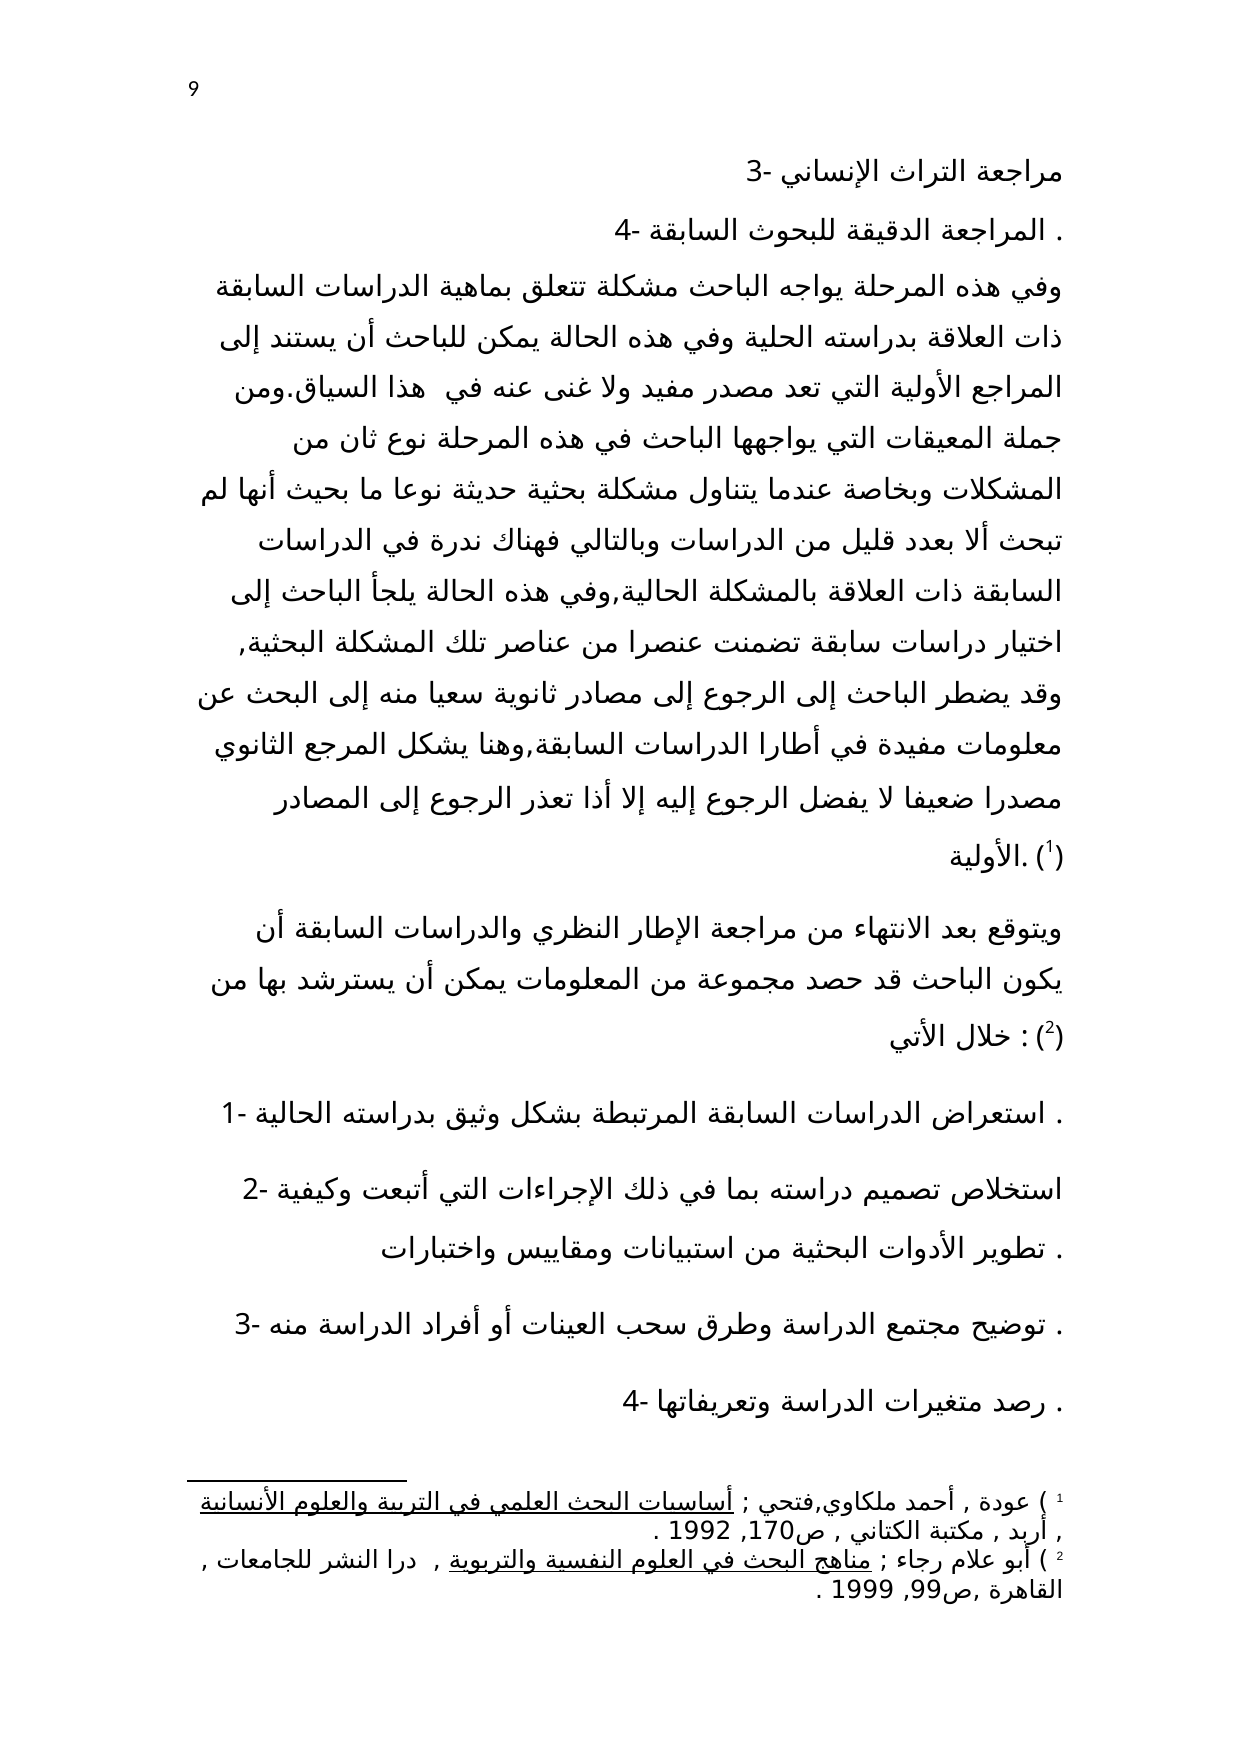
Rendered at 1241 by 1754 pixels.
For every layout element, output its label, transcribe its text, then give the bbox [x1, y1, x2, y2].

text 1- استعراض الدراسات السابقة المرتبطة بشكل وثيق بدراسته الحالية . [187, 1092, 1063, 1132]
text 2- استخلاص تصميم دراسته بما في ذلك الإجراءات التي أتبعت وكيفية تطوير الأدوات البحثية من استبيانات ومقاييس واختبارات . [187, 1168, 1063, 1267]
text وفي هذه المرحلة يواجه الباحث مشكلة تتعلق بماهية الدراسات السابقة ذات العلاقة بدراسته الحلية وفي هذه الحالة يمكن للباحث أن يستند إلى المراجع الأولية التي تعد مصدر مفيد ولا غنى عنه في هذا السياق.ومن جملة المعيقات التي يواجهها الباحث في هذه المرحلة نوع ثان من المشكلات وبخاصة عندما يتناول مشكلة بحثية حديثة نوعا ما بحيث أنها لم تبحث ألا بعدد قليل من الدراسات وبالتالي فهناك ندرة في الدراسات السابقة ذات العلاقة بالمشكلة الحالية,وفي هذه الحالة يلجأ الباحث إلى اختيار دراسات سابقة تضمنت عنصرا من عناصر تلك المشكلة البحثية, وقد يضطر الباحث إلى الرجوع إلى مصادر ثانوية سعيا منه إلى البحث عن معلومات مفيدة في أطارا الدراسات السابقة,وهنا يشكل المرجع الثانوي مصدرا ضعيفا لا يفضل الرجوع إليه إلا أذا تعذر الرجوع إلى المصادر الأولية. () [187, 269, 1063, 874]
text 3- توضيح مجتمع الدراسة وطرق سحب العينات أو أفراد الدراسة منه . [187, 1304, 1063, 1343]
text ويتوقع بعد الانتهاء من مراجعة الإطار النظري والدراسات السابقة أن يكون الباحث قد حصد مجموعة من المعلومات يمكن أن يسترشد بها من خلال الأتي : () [187, 911, 1063, 1055]
text 4- رصد متغيرات الدراسة وتعريفاتها . [187, 1380, 1063, 1419]
text 3- مراجعة التراث الإنساني [187, 150, 1063, 190]
text 4- المراجعة الدقيقة للبحوث السابقة . [187, 209, 1063, 249]
